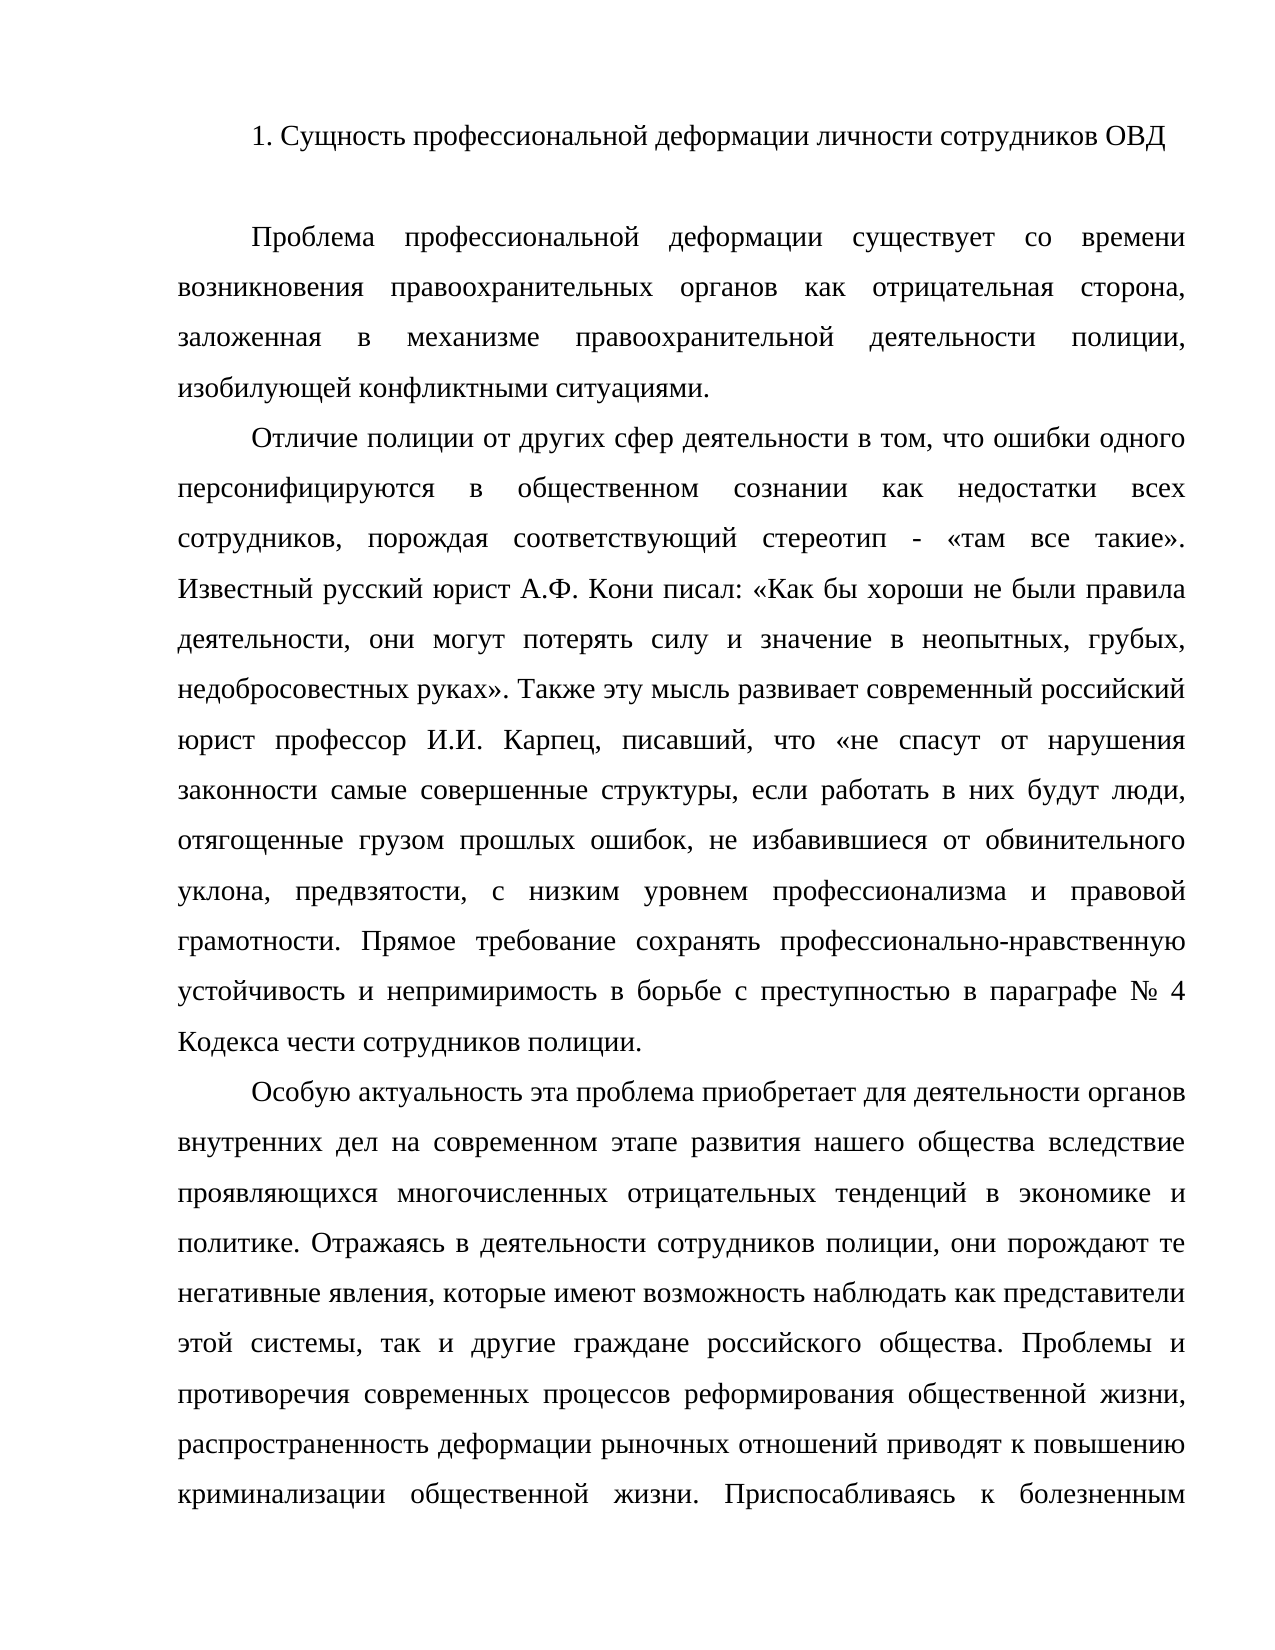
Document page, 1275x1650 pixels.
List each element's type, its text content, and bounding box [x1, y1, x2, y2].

text Проблема профессиональной деформации существует со времени возникновения правоохранительных органов как отрицательная сторона, заложенная в механизме правоохранительной деятельности полиции, изобилующей конфликтными ситуациями. [177, 219, 1186, 403]
text Отличие полиции от других сфер деятельности в том, что ошибки одного персонифицируются в общественном сознании как недостатки всех сотрудников, порождая соответствующий стереотип - «там все такие». Известный русский юрист А.Ф. Кони писал: «Как бы хороши не были правила деятельности, они могут потерять силу и значение в неопытных, грубых, недобросовестных руках». Также эту мысль развивает современный российский юрист профессор И.И. Карпец, писавший, что «не спасут от нарушения законности самые совершенные структуры, если работать в них будут люди, отягощенные грузом прошлых ошибок, не избавившиеся от обвинительного уклона, предвзятости, с низким уровнем профессионализма и правовой грамотности. Прямое требование сохранять профессионально-нравственную устойчивость и непримиримость в борьбе с преступностью в параграфе № 4 Кодекса чести сотрудников полиции. [177, 420, 1186, 1057]
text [177, 1074, 1186, 1510]
text 1. Сущность профессиональной деформации личности сотрудников ОВД [177, 118, 1186, 152]
